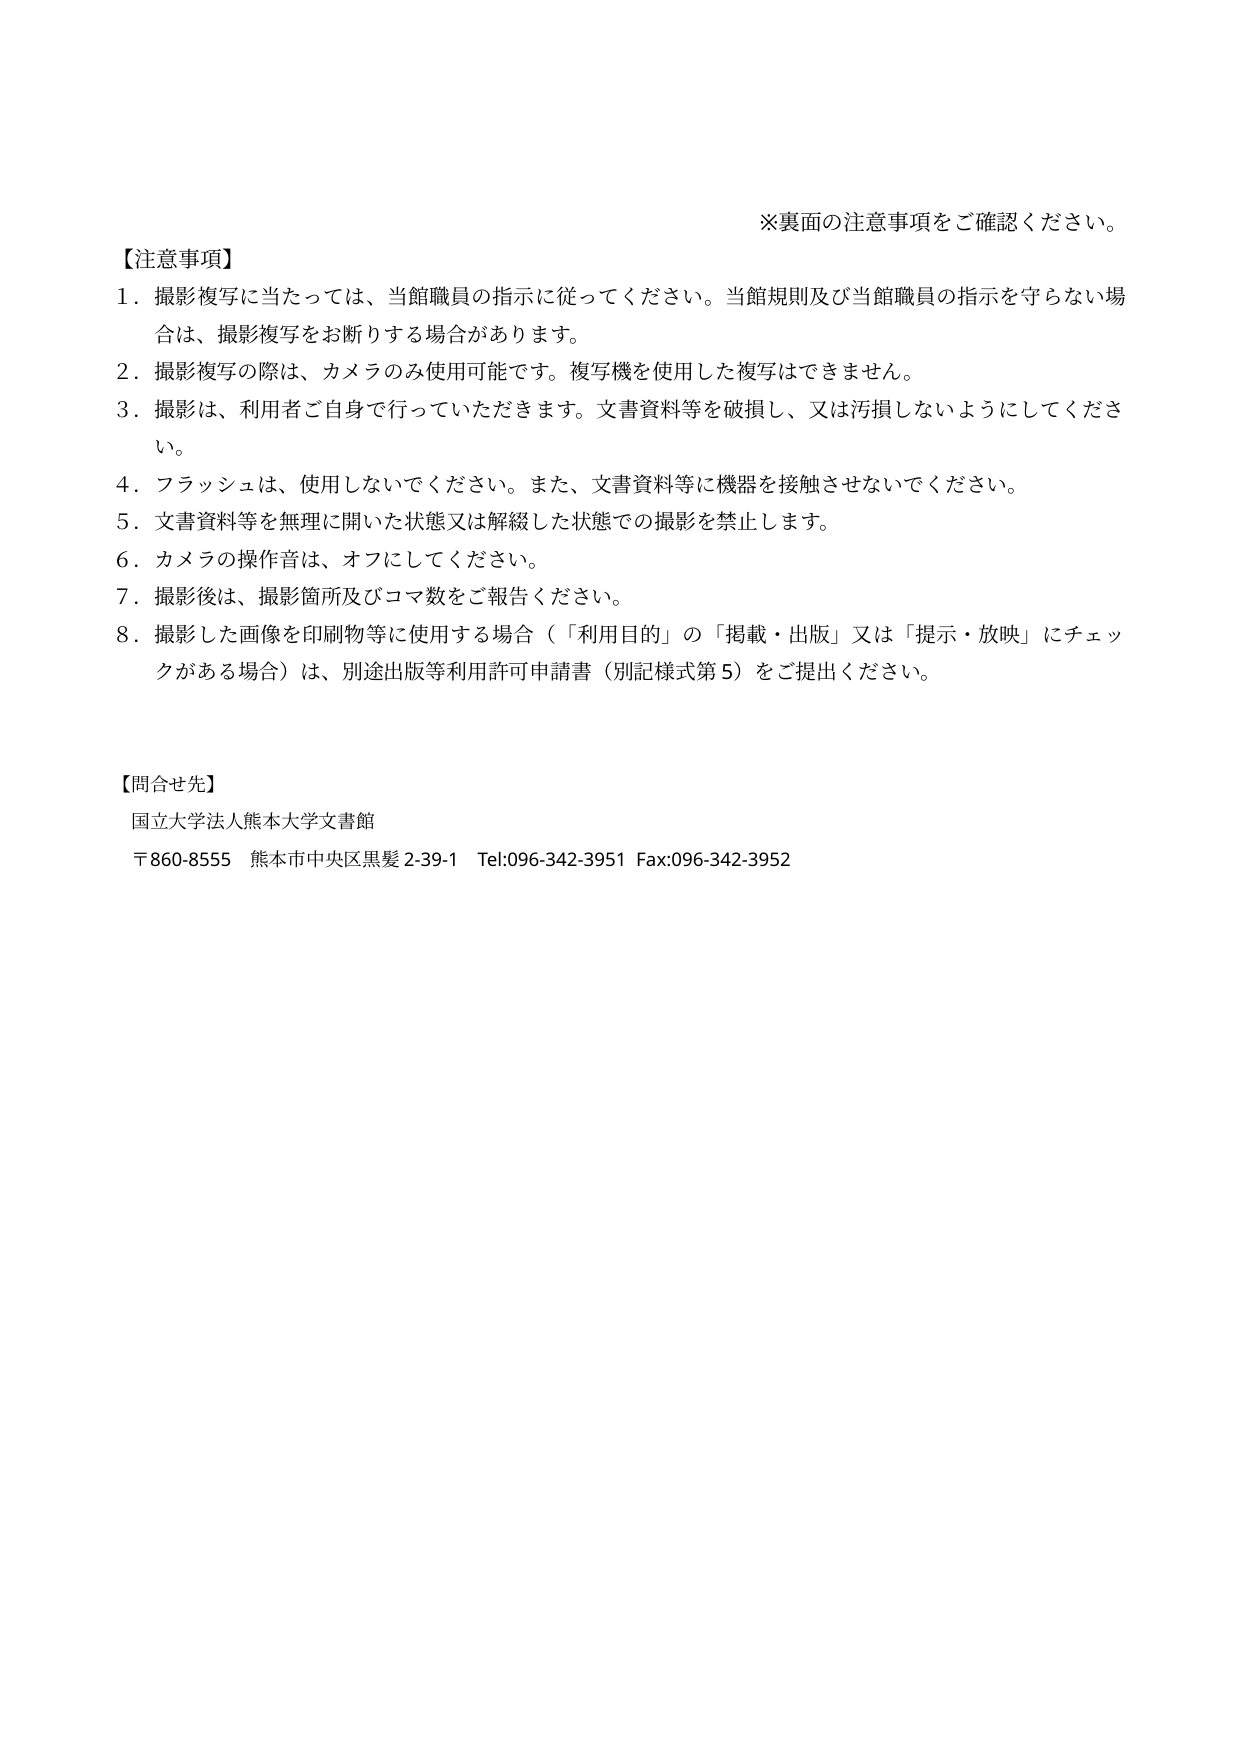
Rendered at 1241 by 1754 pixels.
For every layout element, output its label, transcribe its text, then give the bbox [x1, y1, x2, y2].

text 国立大学法人熊本大学文書館 [112, 802, 1128, 839]
text １．撮影複写に当たっては、当館職員の指示に従ってください。当館規則及び当館職員の指示を守らない場合は、撮影複写をお断りする場合があります。 [112, 277, 1128, 352]
text ５．文書資料等を無理に開いた状態又は解綴した状態での撮影を禁止します。 [112, 502, 1128, 539]
text ２．撮影複写の際は、カメラのみ使用可能です。複写機を使用した複写はできません。 [112, 352, 1128, 389]
text ※裏面の注意事項をご確認ください。 [112, 202, 1128, 239]
text 【注意事項】 [112, 239, 1128, 277]
text 〒860-8555 熊本市中央区黒髪2-39-1 Tel:096-342-3951 Fax:096-342-3952 [112, 839, 1128, 877]
text ７．撮影後は、撮影箇所及びコマ数をご報告ください。 [112, 577, 1128, 614]
text ４．フラッシュは、使用しないでください。また、文書資料等に機器を接触させないでください。 [112, 464, 1128, 502]
text ８．撮影した画像を印刷物等に使用する場合（「利用目的」の「掲載・出版」又は「提示・放映」にチェックがある場合）は、別途出版等利用許可申請書（別記様式第5）をご提出ください。 [112, 614, 1128, 689]
text ３．撮影は、利用者ご自身で行っていただきます。文書資料等を破損し、又は汚損しないようにしてください。 [112, 389, 1128, 464]
text ６．カメラの操作音は、オフにしてください。 [112, 539, 1128, 577]
text 【問合せ先】 [112, 764, 1128, 802]
